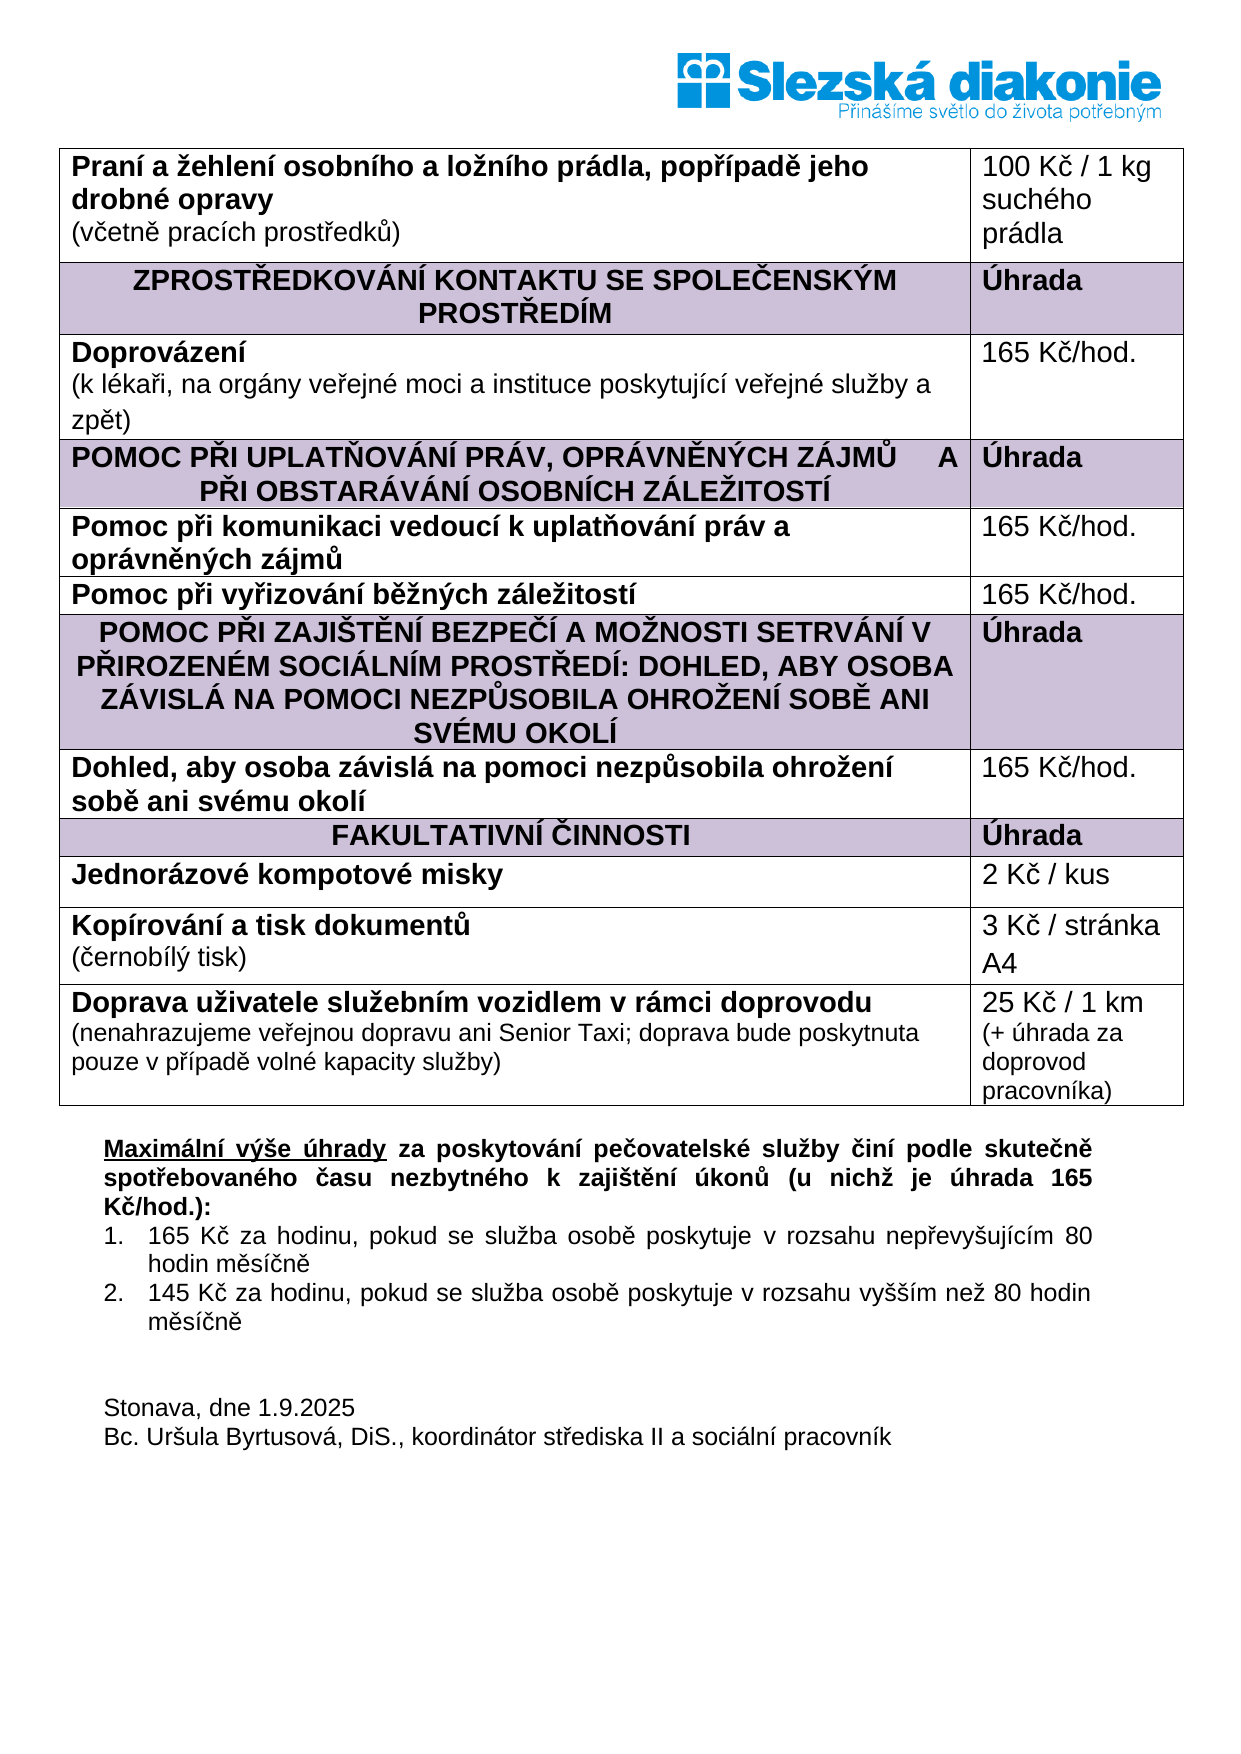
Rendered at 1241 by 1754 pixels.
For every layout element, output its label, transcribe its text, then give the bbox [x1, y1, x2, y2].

table_cell 165 Kč/hod. [971, 335, 1183, 439]
table_cell Doprava uživatele služebním vozidlem v rámci doprovodu (nenahrazujeme veřejnou dopravu ani Senior Taxi; doprava bude poskytnuta pouze v případě volné kapacity služby) [60, 985, 970, 1104]
table_cell POMOC PŘI ZAJIŠTĚNÍ BEZPEČÍ A MOŽNOSTI SETRVÁNÍ V PŘIROZENÉM SOCIÁLNÍM PROSTŘEDÍ: DOHLED, ABY OSOBA ZÁVISLÁ NA POMOCI NEZPŮSOBILA OHROŽENÍ SOBĚ ANI SVÉMU OKOLÍ [60, 615, 970, 749]
table_cell 3 Kč / stránka A4 [971, 908, 1183, 984]
picture [1142, 89, 1161, 93]
table_cell Úhrada [971, 819, 1183, 856]
table_cell Dohled, aby osoba závislá na pomoci nezpůsobila ohrožení sobě ani svému okolí [60, 750, 970, 817]
table_cell Pomoc při vyřizování běžných záležitostí [60, 577, 970, 614]
text Stonava, dne 1.9.2025 [103, 1393, 1093, 1422]
text Maximální výše úhrady za poskytování pečovatelské služby činí podle skutečně spotřebovaného času nezbytného k zajištění úkonů (u nichž je úhrada 165 Kč/hod.): [103, 1134, 1093, 1221]
text Bc. Uršula Byrtusová, DiS., koordinátor střediska II a sociální pracovník [103, 1422, 1093, 1451]
table_cell 165 Kč/hod. [971, 750, 1183, 817]
table_cell Doprovázení (k lékaři, na orgány veřejné moci a instituce poskytující veřejné služby a zpět) [60, 335, 970, 439]
table_cell 100 Kč / 1 kg suchého prádla [971, 149, 1183, 262]
table_cell FAKULTATIVNÍ ČINNOSTI [60, 819, 970, 856]
table_cell Praní a žehlení osobního a ložního prádla, popřípadě jeho drobné opravy (včetně pracích prostředků) [60, 149, 970, 262]
picture [677, 53, 1161, 122]
table_cell Úhrada [971, 440, 1183, 507]
table_cell Pomoc při komunikaci vedoucí k uplatňování práv a oprávněných zájmů [60, 509, 970, 576]
table_cell 2 Kč / kus [971, 857, 1183, 907]
table_cell Úhrada [971, 263, 1183, 334]
table_cell 25 Kč / 1 km (+ úhrada za doprovod pracovníka) [971, 985, 1183, 1104]
list 145 Kč za hodinu, pokud se služba osobě poskytuje v rozsahu vyšším než 80 hodin měsíčně [103, 1278, 1093, 1336]
table_cell 165 Kč/hod. [971, 509, 1183, 576]
table_cell ZPROSTŘEDKOVÁNÍ KONTAKTU SE SPOLEČENSKÝM PROSTŘEDÍM [60, 263, 970, 334]
table_cell Kopírování a tisk dokumentů (černobílý tisk) [60, 908, 970, 984]
table_cell Jednorázové kompotové misky [60, 857, 970, 907]
table_cell Úhrada [971, 615, 1183, 749]
table_cell 165 Kč/hod. [971, 577, 1183, 614]
table_cell POMOC PŘI UPLATŇOVÁNÍ PRÁV, OPRÁVNĚNÝCH ZÁJMŮ A PŘI OBSTARÁVÁNÍ OSOBNÍCH ZÁLEŽITOSTÍ [60, 440, 970, 507]
list 165 Kč za hodinu, pokud se služba osobě poskytuje v rozsahu nepřevyšujícím 80 hodin měsíčně [103, 1221, 1093, 1278]
